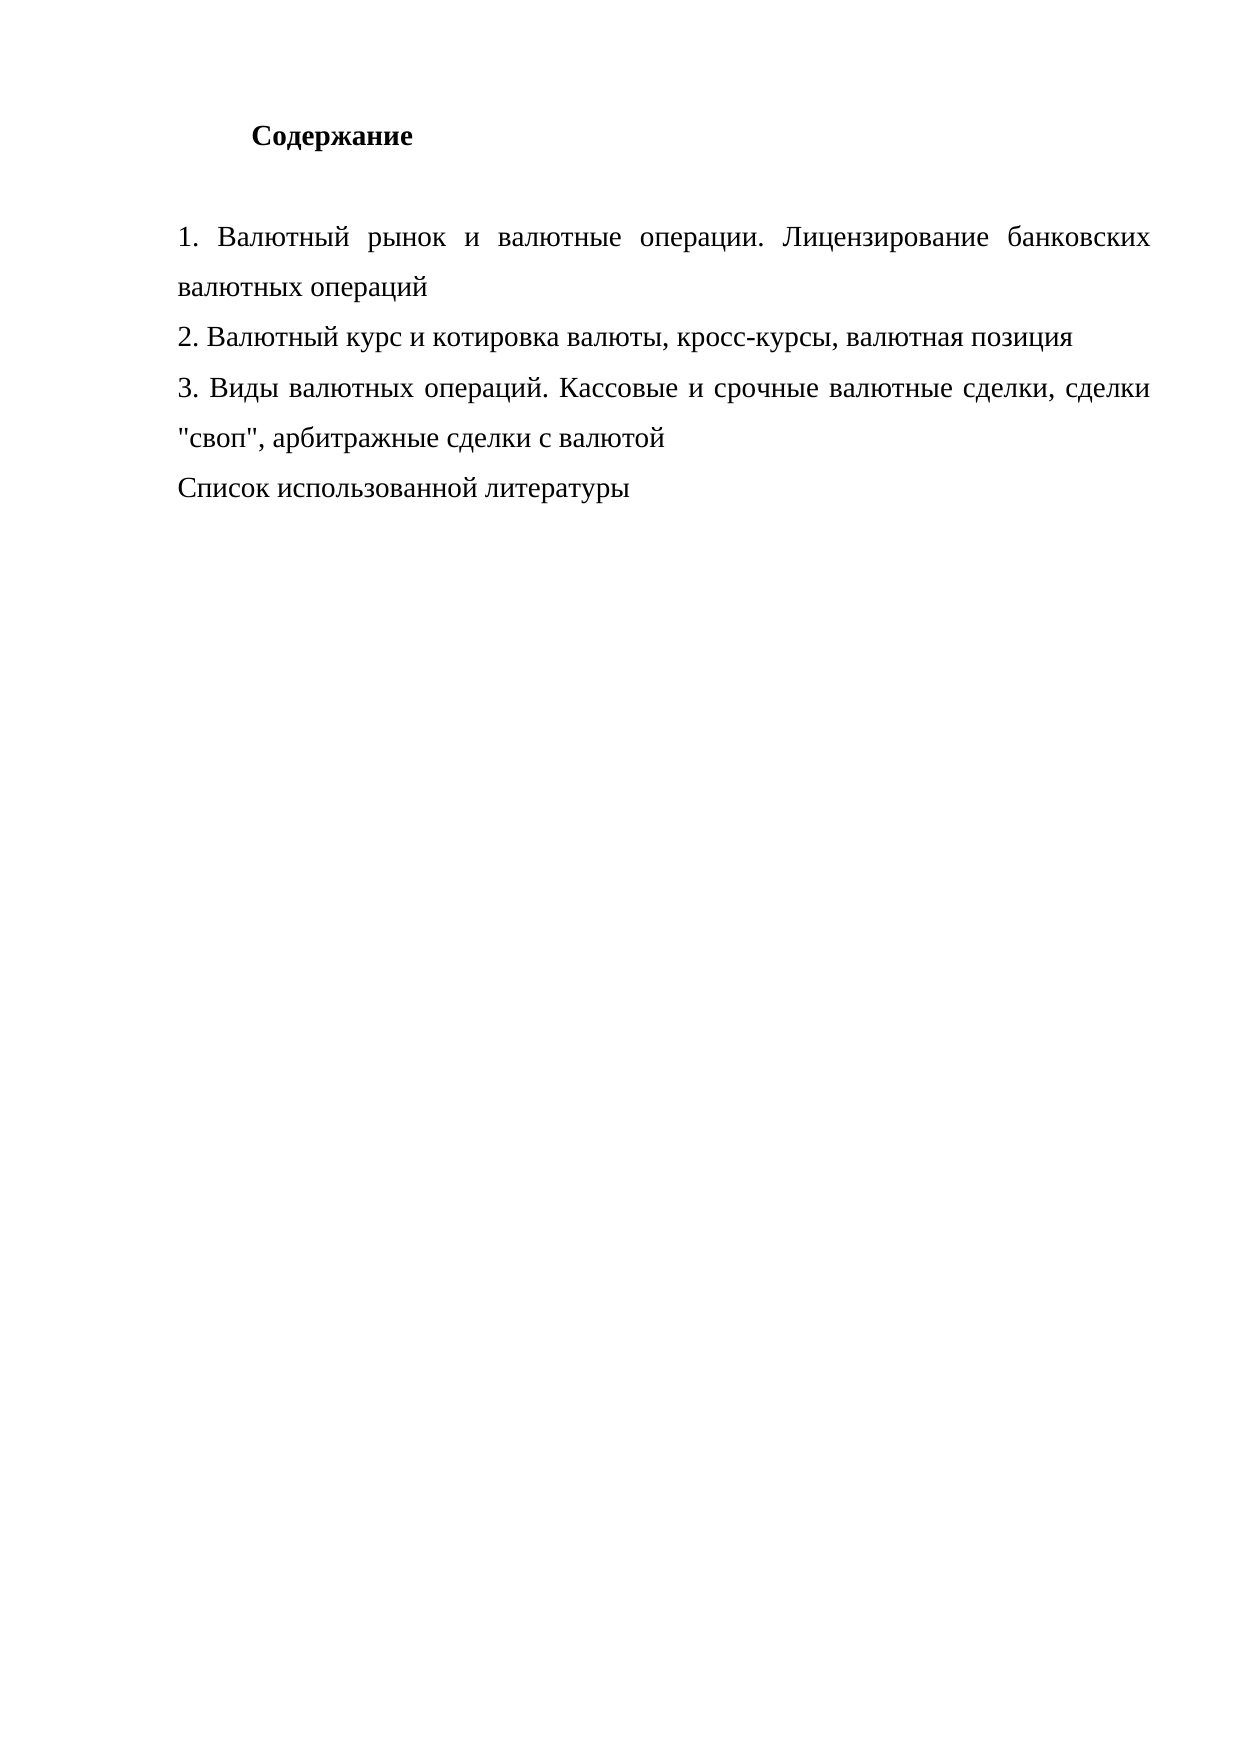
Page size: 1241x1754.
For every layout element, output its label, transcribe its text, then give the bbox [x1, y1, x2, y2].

text 2. Валютный курс и котировка валюты, кросс-курсы, валютная позиция [177, 319, 1152, 353]
text Содержание [177, 118, 1152, 152]
text Список использованной литературы [177, 470, 1152, 504]
text 1. Валютный рынок и валютные операции. Лицензирование банковских валютных операций [177, 219, 1152, 303]
text 3. Виды валютных операций. Кассовые и срочные валютные сделки, сделки "своп", арбитражные сделки с валютой [177, 370, 1152, 453]
